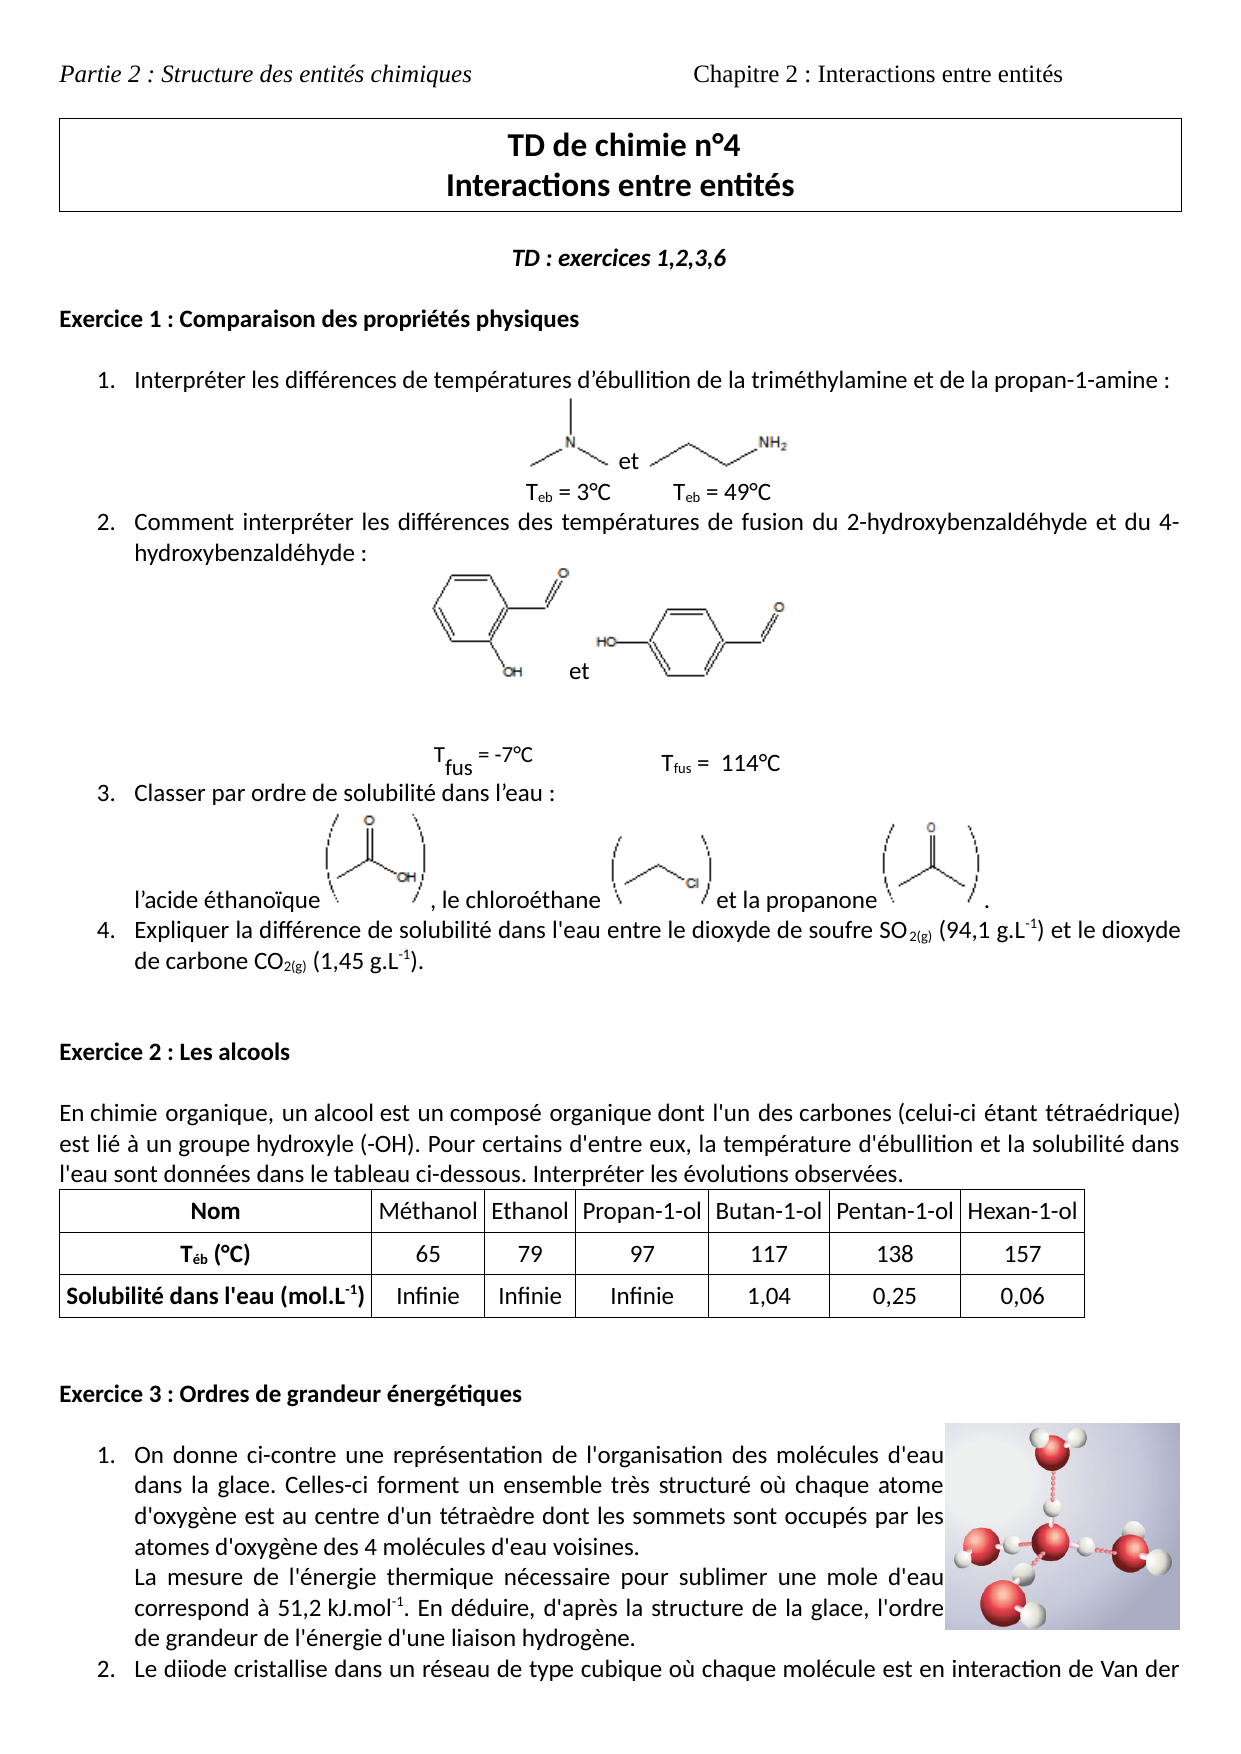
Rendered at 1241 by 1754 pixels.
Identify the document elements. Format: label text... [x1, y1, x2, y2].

text TD : exercices 1,2,3,6 [59, 242, 1181, 272]
picture [644, 435, 789, 470]
list Expliquer la différence de solubilité dans l'eau entre le dioxyde de soufre SO2(g) (94,1 g.L-1) et le dioxyde de carbone CO2(g) (1,45 g.L-1). [97, 914, 1181, 975]
table_cell 1,04 [709, 1275, 829, 1317]
table_cell 117 [709, 1233, 829, 1274]
table_cell Infinie [372, 1275, 484, 1317]
text En chimie organique, un alcool est un composé organique dont l'un des carbones (celui-ci étant tétraédrique) est lié à un groupe hydroxyle (-OH). Pour certains d'entre eux, la température d'ébullition et la solubilité dans l'eau sont données dans le tableau ci-dessous. Interpréter les évolutions observées. [59, 1097, 1181, 1189]
table_header Ethanol [485, 1190, 575, 1232]
list Interpréter les différences de températures d’ébullition de la triméthylamine et de la propan-1-amine : [97, 364, 1181, 394]
table_cell 79 [485, 1233, 575, 1274]
table_header Pentan-1-ol [830, 1190, 960, 1232]
text Teb = 3°C Teb = 49°C [59, 476, 1181, 506]
text Exercice 1 : Comparaison des propriétés physiques [59, 303, 1181, 333]
text Exercice 3 : Ordres de grandeur énergétiques [59, 1378, 1181, 1409]
text La mesure de l'énergie thermique nécessaire pour sublimer une mole d'eau correspond à 51,2 kJ.mol-1. En déduire, d'après la structure de la glace, l'ordre de grandeur de l'énergie d'une liaison hydrogène. [134, 1561, 1181, 1653]
picture [945, 1423, 1180, 1630]
table_header Butan-1-ol [709, 1190, 829, 1232]
table_header Méthanol [372, 1190, 484, 1232]
table_cell Infinie [485, 1275, 575, 1317]
table_header Propan-1-ol [576, 1190, 708, 1232]
picture [428, 567, 569, 680]
table_cell 157 [961, 1233, 1084, 1274]
picture [595, 601, 785, 680]
text et [134, 567, 1181, 686]
text Exercice 2 : Les alcools [59, 1036, 1181, 1067]
table_header Nom [60, 1190, 371, 1232]
picture [877, 819, 984, 909]
picture [526, 394, 613, 470]
table_cell 138 [830, 1233, 960, 1274]
table_cell Téb (°C) [60, 1233, 371, 1274]
table_cell 0,25 [830, 1275, 960, 1317]
table_cell Infinie [576, 1275, 708, 1317]
table_cell Solubilité dans l'eau (mol.L-1) [60, 1275, 371, 1317]
list Comment interpréter les différences des températures de fusion du 2-hydroxybenzaldéhyde et du 4-hydroxybenzaldéhyde : [97, 506, 1181, 567]
table_header Hexan-1-ol [961, 1190, 1084, 1232]
picture [606, 830, 716, 909]
table_cell 65 [372, 1233, 484, 1274]
picture [320, 808, 430, 909]
table_cell 0,06 [961, 1275, 1084, 1317]
text et [134, 394, 1181, 476]
table_cell 97 [576, 1233, 708, 1274]
list Classer par ordre de solubilité dans l’eau : [97, 778, 1181, 808]
table_header TD de chimie n°4 Interactions entre entités [60, 119, 1181, 211]
text Tfus = 114°C [59, 747, 1181, 778]
list On donne ci-contre une représentation de l'organisation des molécules d'eau dans la glace. Celles-ci forment un ensemble très structuré où chaque atome d'oxygène est au centre d'un tétraèdre dont les sommets sont occupés par les atomes d'oxygène des 4 molécules d'eau voisines. [97, 1439, 945, 1561]
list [97, 1653, 1181, 1683]
